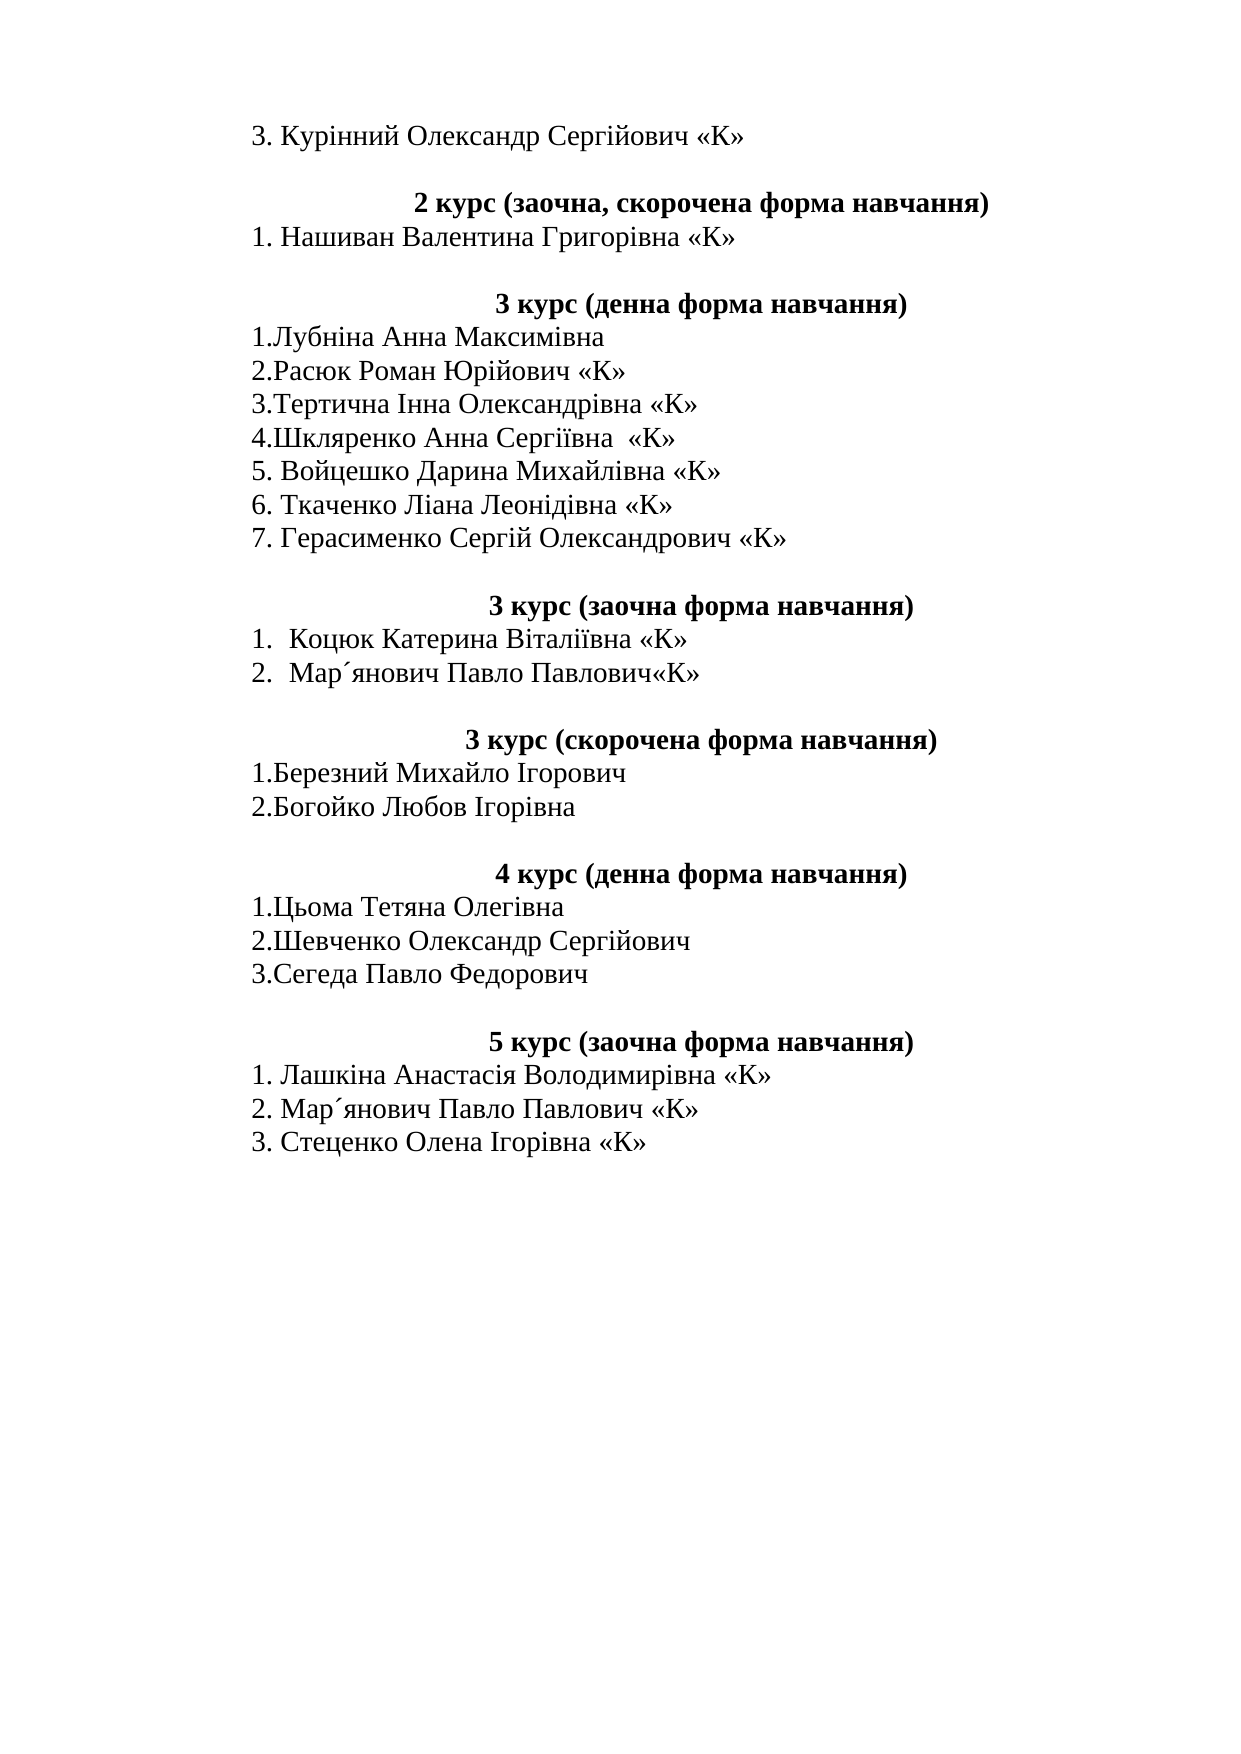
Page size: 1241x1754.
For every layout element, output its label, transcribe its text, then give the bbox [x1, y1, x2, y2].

list Мар´янович Павло Павлович «К» [177, 1091, 1152, 1124]
text 3 курс (денна форма навчання) [177, 286, 1152, 319]
list Лашкіна Анастасія Володимирівна «К» [177, 1057, 1152, 1091]
text 4 курс (денна форма навчання) [177, 856, 1152, 889]
text 1.Лубніна Анна Максимівна [177, 319, 1152, 353]
list Нашиван Валентина Григорівна «К» [177, 219, 1152, 252]
list Мар´янович Павло Павлович«К» [251, 655, 1152, 688]
list Коцюк Катерина Віталіївна «К» [251, 621, 1152, 655]
text 2.Богойко Любов Ігорівна [177, 789, 1152, 822]
text 3.Тертична Інна Олександрівна «К» [177, 386, 1152, 420]
list Стеценко Олена Ігорівна «К» [177, 1124, 1152, 1158]
text 2.Расюк Роман Юрійович «К» [177, 353, 1152, 386]
text 5. Войцешко Дарина Михайлівна «К» [177, 453, 1152, 487]
text 2.Шевченко Олександр Сергійович [177, 923, 1152, 957]
text 5 курс (заочна форма навчання) [177, 1024, 1152, 1057]
text 4.Шкляренко Анна Сергіївна «К» [177, 420, 1152, 453]
text 1.Цьома Тетяна Олегівна [177, 889, 1152, 923]
text 2 курс (заочна, скорочена форма навчання) [177, 185, 1152, 219]
text 3 курс (скорочена форма навчання) [177, 722, 1152, 755]
text 3 курс (заочна форма навчання) [177, 588, 1152, 621]
text 7. Герасименко Сергій Олександрович «К» [177, 521, 1152, 554]
text 6. Ткаченко Ліана Леонідівна «К» [177, 487, 1152, 521]
text 3.Сегеда Павло Федорович [177, 957, 1152, 990]
text 1.Березний Михайло Ігорович [177, 755, 1152, 789]
list Курінний Олександр Сергійович «К» [177, 118, 1152, 152]
